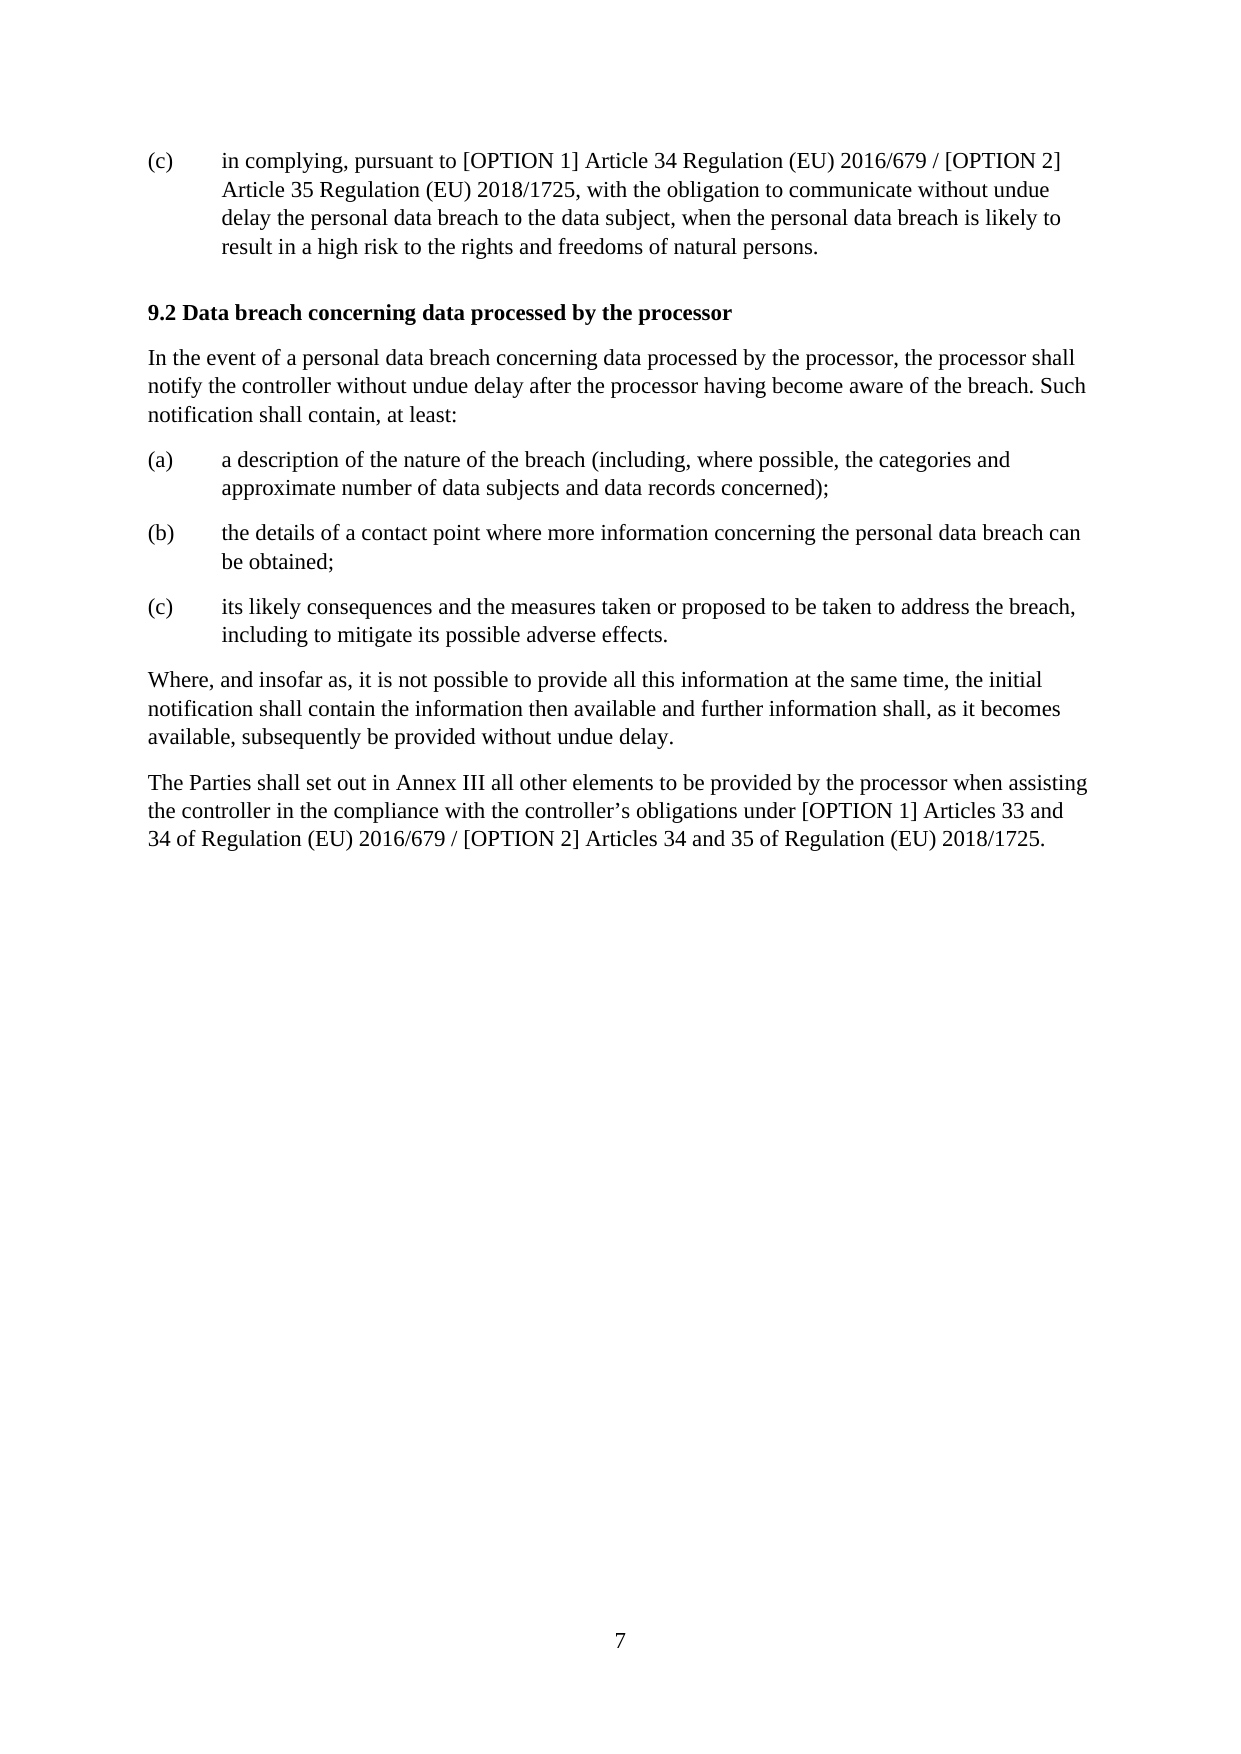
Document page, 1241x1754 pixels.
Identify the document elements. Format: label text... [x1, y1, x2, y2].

list its likely consequences and the measures taken or proposed to be taken to address the breach, including to mitigate its possible adverse effects. [148, 593, 1093, 648]
text The Parties shall set out in Annex III all other elements to be provided by the processor when assisting the controller in the compliance with the controller’s obligations under [OPTION 1] Articles 33 and 34 of Regulation (EU) 2016/679 / [OPTION 2] Articles 34 and 35 of Regulation (EU) 2018/1725. [148, 768, 1093, 852]
list a description of the nature of the breach (including, where possible, the categories and approximate number of data subjects and data records concerned); [148, 446, 1093, 501]
list in complying, pursuant to [OPTION 1] Article 34 Regulation (EU) 2016/679 / [OPTION 2] Article 35 Regulation (EU) 2018/1725, with the obligation to communicate without undue delay the personal data breach to the data subject, when the personal data breach is likely to result in a high risk to the rights and freedoms of natural persons. [148, 148, 1093, 259]
list the details of a contact point where more information concerning the personal data breach can be obtained; [148, 519, 1093, 574]
text Where, and insofar as, it is not possible to provide all this information at the same time, the initial notification shall contain the information then available and further information shall, as it becomes available, subsequently be provided without undue delay. [148, 667, 1093, 750]
subtitle 9.2 Data breach concerning data processed by the processor [148, 299, 1093, 325]
text In the event of a personal data breach concerning data processed by the processor, the processor shall notify the controller without undue delay after the processor having become aware of the breach. Such notification shall contain, at least: [148, 344, 1093, 427]
